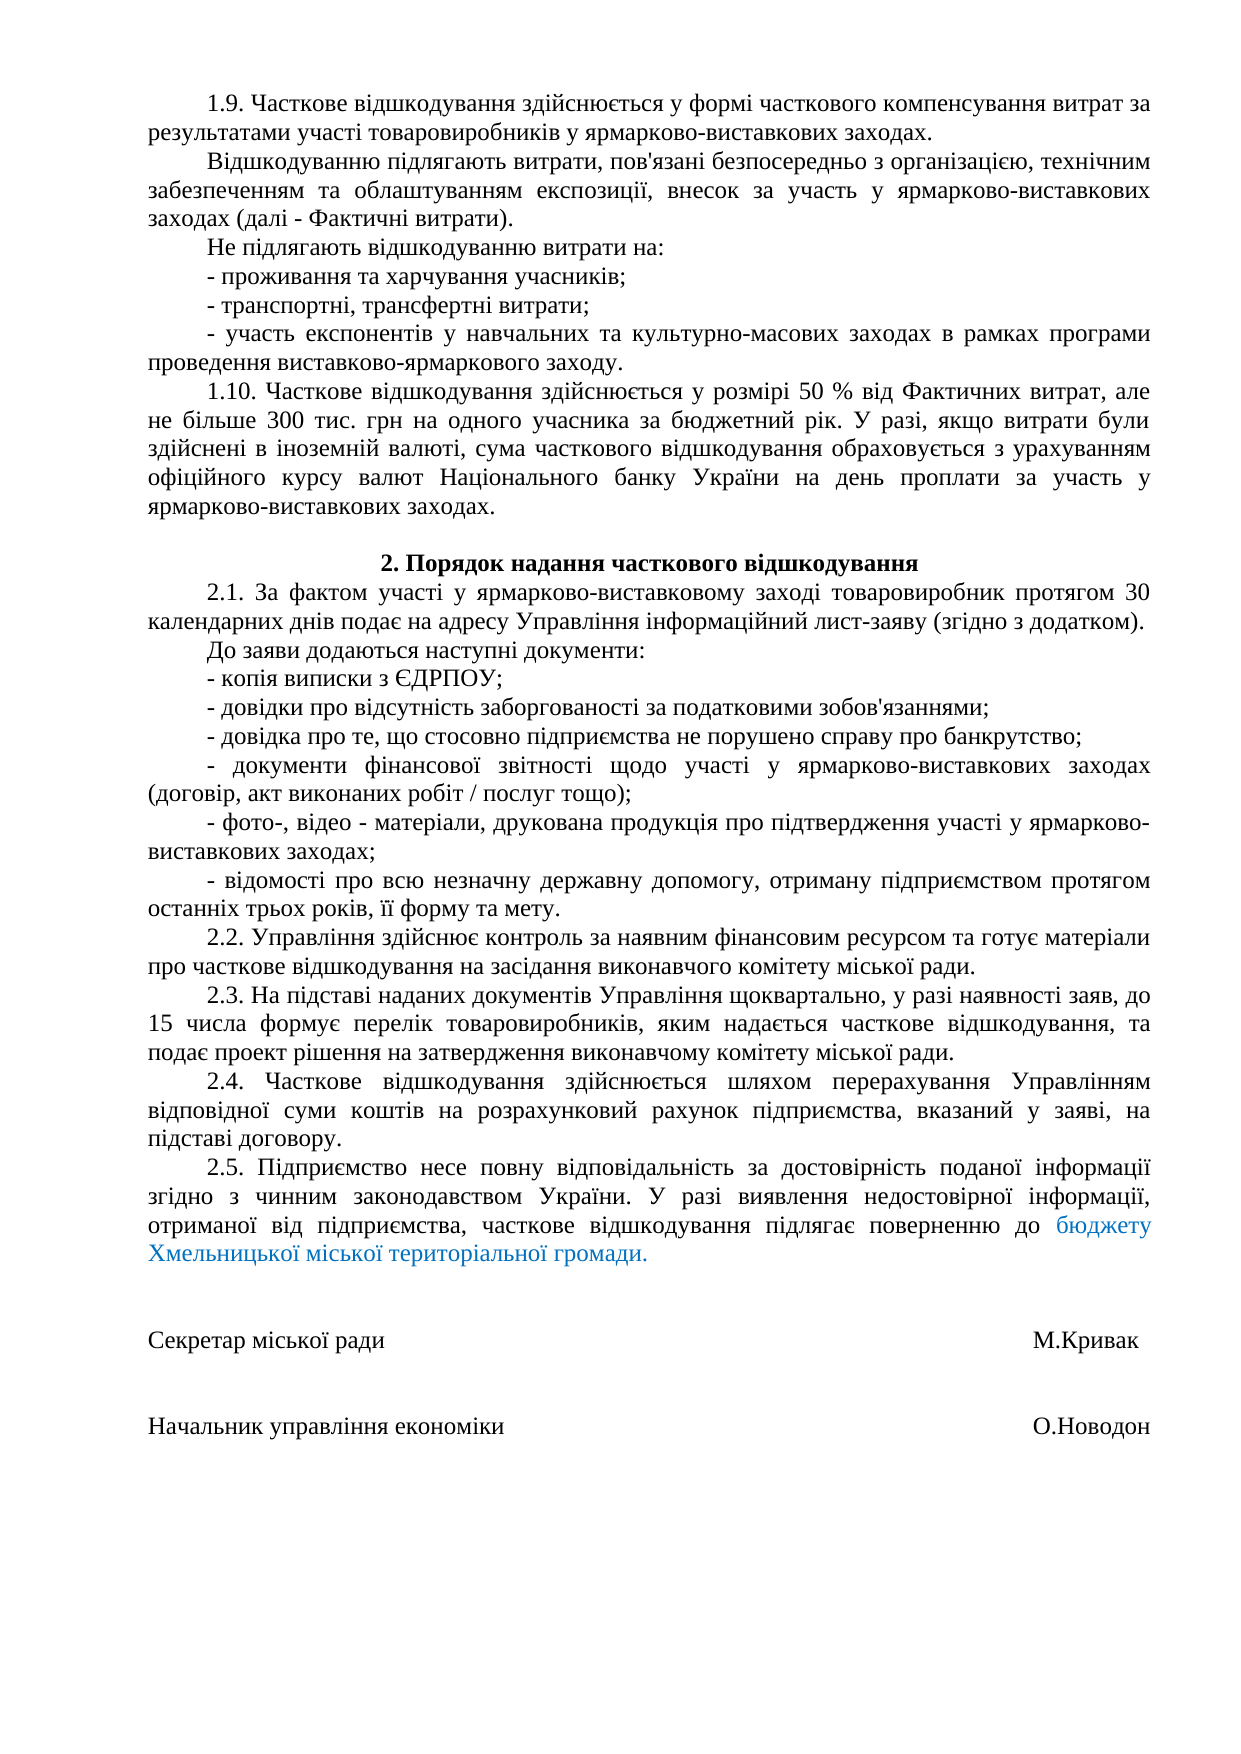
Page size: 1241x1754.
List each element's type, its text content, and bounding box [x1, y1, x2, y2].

text - фото-, відео - матеріали, друкована продукція про підтвердження участі у ярмарково-виставкових заходах; [148, 807, 1152, 865]
text - відомості про всю незначну державну допомогу, отриману підприємством протягом останніх трьох років, її форму та мету. [148, 865, 1152, 922]
text 2.1. За фактом участі у ярмарково-виставковому заході товаровиробник протягом 30 календарних днів подає на адресу Управління інформаційний лист-заяву (згідно з додатком). [148, 577, 1152, 635]
text 2.3. На підставі наданих документів Управління щоквартально, у разі наявності заяв, до 15 числа формує перелік товаровиробників, яким надається часткове відшкодування, та подає проект рішення на затвердження виконавчому комітету міської ради. [148, 980, 1152, 1066]
text - документи фінансової звітності щодо участі у ярмарково-виставкових заходах (договір, акт виконаних робіт / послуг тощо); [148, 750, 1152, 807]
text - проживання та харчування учасників; [148, 261, 1152, 290]
text 2. Порядок надання часткового відшкодування [148, 548, 1152, 577]
text - участь експонентів у навчальних та культурно-масових заходах в рамках програми проведення виставково-ярмаркового заходу. [148, 318, 1152, 376]
text 2.2. Управління здійснює контроль за наявним фінансовим ресурсом та готує матеріали про часткове відшкодування на засідання виконавчого комітету міської ради. [148, 922, 1152, 980]
text 2.4. Часткове відшкодування здійснюється шляхом перерахування Управлінням відповідної суми коштів на розрахунковий рахунок підприємства, вказаний у заяві, на підставі договору. [148, 1066, 1152, 1152]
text Секретар міської ради М.Кривак [148, 1325, 1152, 1353]
text 2.5. Підприємство несе повну відповідальність за достовірність поданої інформації згідно з чинним законодавством України. У разі виявлення недостовірної інформації, отриманої від підприємства, часткове відшкодування підлягає поверненню до бюджету Хмельницької міської територіальної громади. [148, 1152, 1152, 1267]
text 1.9. Часткове відшкодування здійснюється у формі часткового компенсування витрат за результатами участі товаровиробників у ярмарково-виставкових заходах. [148, 88, 1152, 146]
text - копія виписки з ЄДРПОУ; [148, 663, 1152, 692]
text Відшкодуванню підлягають витрати, пов'язані безпосередньо з організацією, технічним забезпеченням та облаштуванням експозиції, внесок за участь у ярмарково-виставкових заходах (далі - Фактичні витрати). [148, 146, 1152, 232]
text Начальник управління економіки О.Новодон [148, 1411, 1152, 1440]
text Не підлягають відшкодуванню витрати на: [148, 232, 1152, 261]
text - довідка про те, що стосовно підприємства не порушено справу про банкрутство; [148, 721, 1152, 750]
text 1.10. Часткове відшкодування здійснюється у розмірі 50 % від Фактичних витрат, але не більше 300 тис. грн на одного учасника за бюджетний рік. У разі, якщо витрати були здійснені в іноземній валюті, сума часткового відшкодування обраховується з урахуванням офіційного курсу валют Національного банку України на день проплати за участь у ярмарково-виставкових заходах. [148, 376, 1152, 520]
text До заяви додаються наступні документи: [148, 635, 1152, 663]
text - довідки про відсутність заборгованості за податковими зобов'язаннями; [148, 692, 1152, 721]
text - транспортні, трансфертні витрати; [148, 290, 1152, 318]
